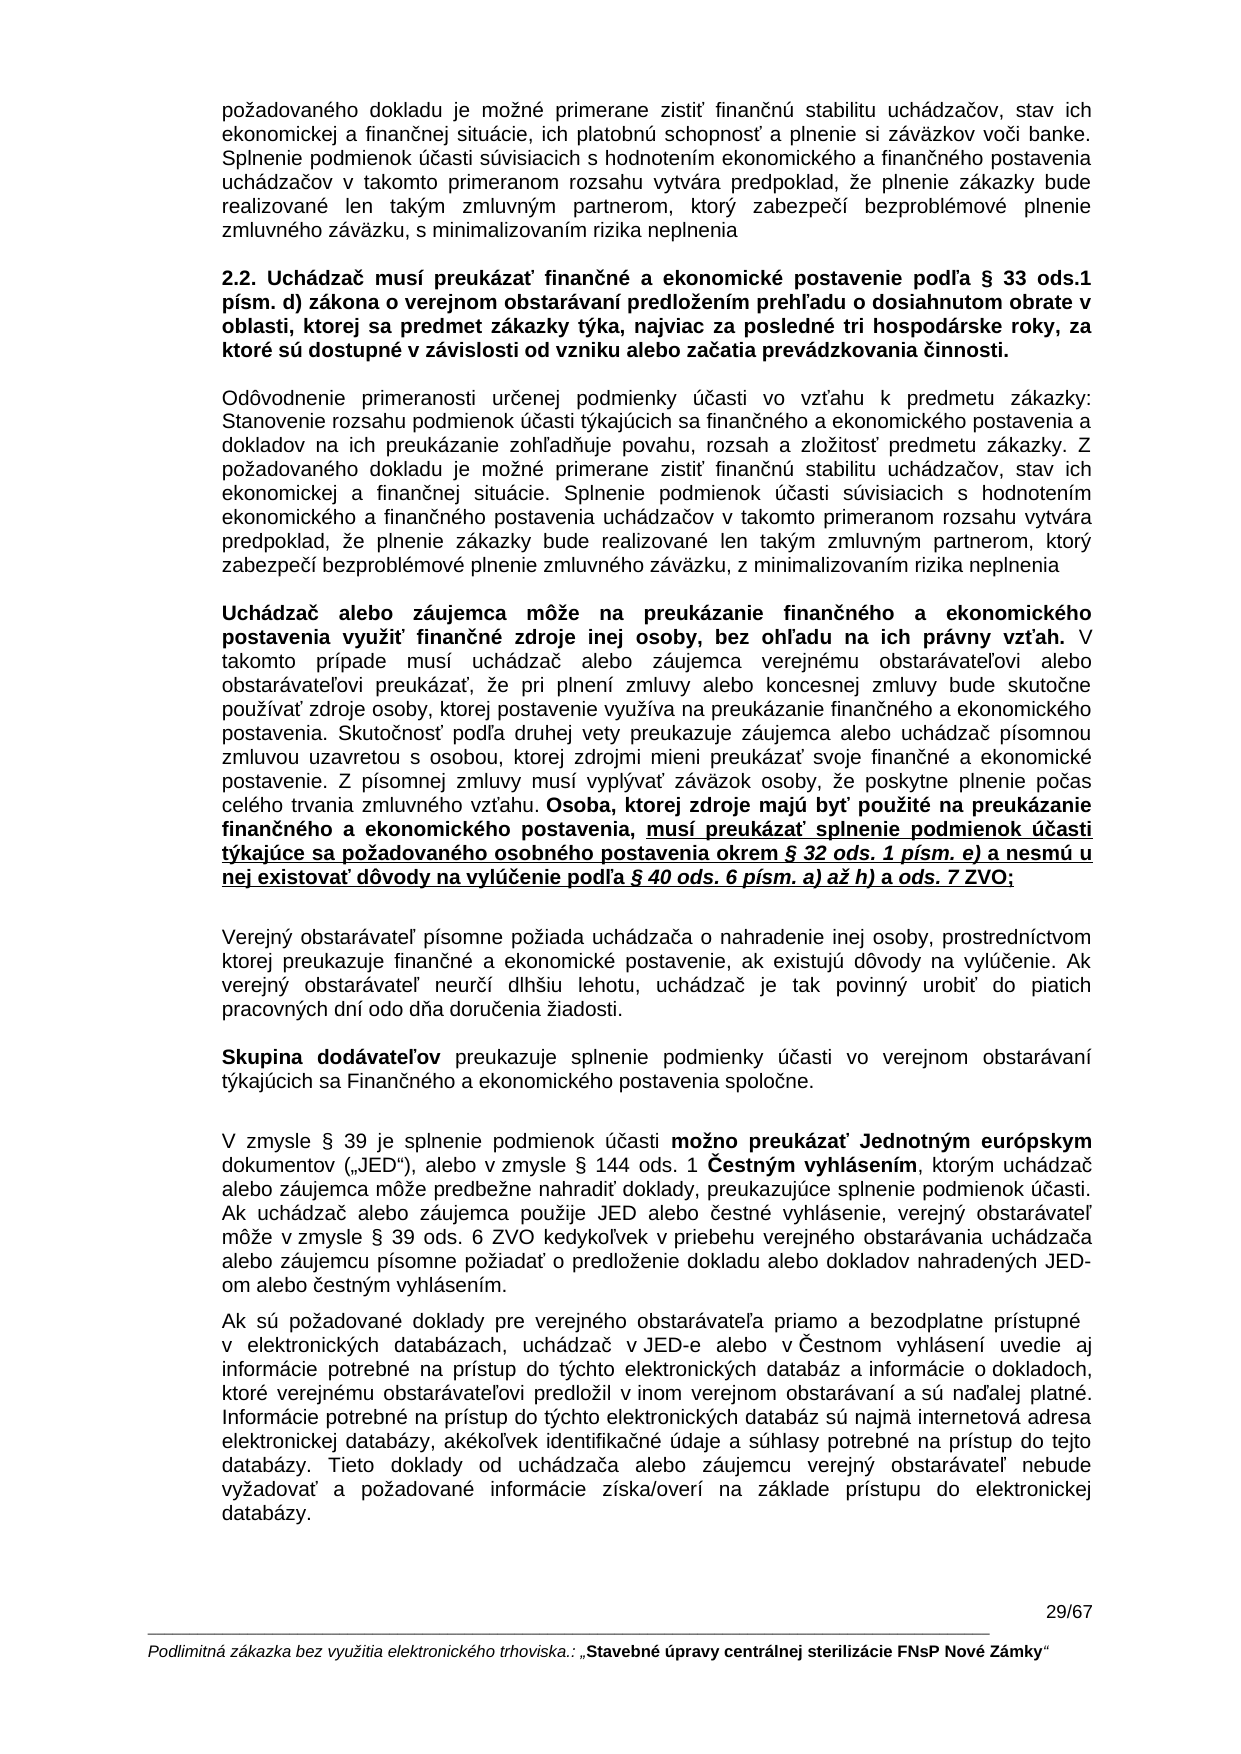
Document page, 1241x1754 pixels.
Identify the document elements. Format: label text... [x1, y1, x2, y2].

text Skupina dodávateľov preukazuje splnenie podmienky účasti vo verejnom obstarávaní týkajúcich sa Finančného a ekonomického postavenia spoločne. [222, 1045, 1092, 1093]
text 2.2. Uchádzač musí preukázať finančné a ekonomické postavenie podľa § 33 ods.1 písm. d) zákona o verejnom obstarávaní predložením prehľadu o dosiahnutom obrate v oblasti, ktorej sa predmet zákazky týka, najviac za posledné tri hospodárske roky, za ktoré sú dostupné v závislosti od vzniku alebo začatia prevádzkovania činnosti. [222, 266, 1092, 361]
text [222, 98, 1092, 242]
text Verejný obstarávateľ písomne požiada uchádzača o nahradenie inej osoby, prostredníctvom ktorej preukazuje finančné a ekonomické postavenie, ak existujú dôvody na vylúčenie. Ak verejný obstarávateľ neurčí dlhšiu lehotu, uchádzač je tak povinný urobiť do piatich pracovných dní odo dňa doručenia žiadosti. [222, 925, 1092, 1021]
text Uchádzač alebo záujemca môže na preukázanie finančného a ekonomického postavenia využiť finančné zdroje inej osoby, bez ohľadu na ich právny vzťah. V takomto prípade musí uchádzač alebo záujemca verejnému obstarávateľovi alebo obstarávateľovi preukázať, že pri plnení zmluvy alebo koncesnej zmluvy bude skutočne používať zdroje osoby, ktorej postavenie využíva na preukázanie finančného a ekonomického postavenia. Skutočnosť podľa druhej vety preukazuje záujemca alebo uchádzač písomnou zmluvou uzavretou s osobou, ktorej zdrojmi mieni preukázať svoje finančné a ekonomické postavenie. Z písomnej zmluvy musí vyplývať záväzok osoby, že poskytne plnenie počas celého trvania zmluvného vzťahu. Osoba, ktorej zdroje majú byť použité na preukázanie finančného a ekonomického postavenia, musí preukázať splnenie podmienok účasti týkajúce sa požadovaného osobného postavenia okrem § 32 ods. 1 písm. e) a nesmú u nej existovať dôvody na vylúčenie podľa § 40 ods. 6 písm. a) až h) a ods. 7 ZVO; [222, 601, 1092, 862]
text Ak sú požadované doklady pre verejného obstarávateľa priamo a bezodplatne prístupné v elektronických databázach, uchádzač v JED-e alebo v Čestnom vyhlásení uvedie aj informácie potrebné na prístup do týchto elektronických databáz a informácie o dokladoch, ktoré verejnému obstarávateľovi predložil v inom verejnom obstarávaní a sú naďalej platné. Informácie potrebné na prístup do týchto elektronických databáz sú najmä internetová adresa elektronickej databázy, akékoľvek identifikačné údaje a súhlasy potrebné na prístup do tejto databázy. Tieto doklady od uchádzača alebo záujemcu verejný obstarávateľ nebude vyžadovať a požadované informácie získa/overí na základe prístupu do elektronickej databázy. [222, 1309, 1092, 1525]
text V zmysle § 39 je splnenie podmienok účasti možno preukázať Jednotným európskym dokumentov („JED“), alebo v zmysle § 144 ods. 1 Čestným vyhlásením, ktorým uchádzač alebo záujemca môže predbežne nahradiť doklady, preukazujúce splnenie podmienok účasti. Ak uchádzač alebo záujemca použije JED alebo čestné vyhlásenie, verejný obstarávateľ môže v zmysle § 39 ods. 6 ZVO kedykoľvek v priebehu verejného obstarávania uchádzača alebo záujemcu písomne požiadať o predloženie dokladu alebo dokladov nahradených JED-om alebo čestným vyhlásením. [222, 1129, 1092, 1297]
text Odôvodnenie primeranosti určenej podmienky účasti vo vzťahu k predmetu zákazky: Stanovenie rozsahu podmienok účasti týkajúcich sa finančného a ekonomického postavenia a dokladov na ich preukázanie zohľadňuje povahu, rozsah a zložitosť predmetu zákazky. Z požadovaného dokladu je možné primerane zistiť finančnú stabilitu uchádzačov, stav ich ekonomickej a finančnej situácie. Splnenie podmienok účasti súvisiacich s hodnotením ekonomického a finančného postavenia uchádzačov v takomto primeranom rozsahu vytvára predpoklad, že plnenie zákazky bude realizované len takým zmluvným partnerom, ktorý zabezpečí bezproblémové plnenie zmluvného záväzku, z minimalizovaním rizika neplnenia [222, 385, 1092, 577]
